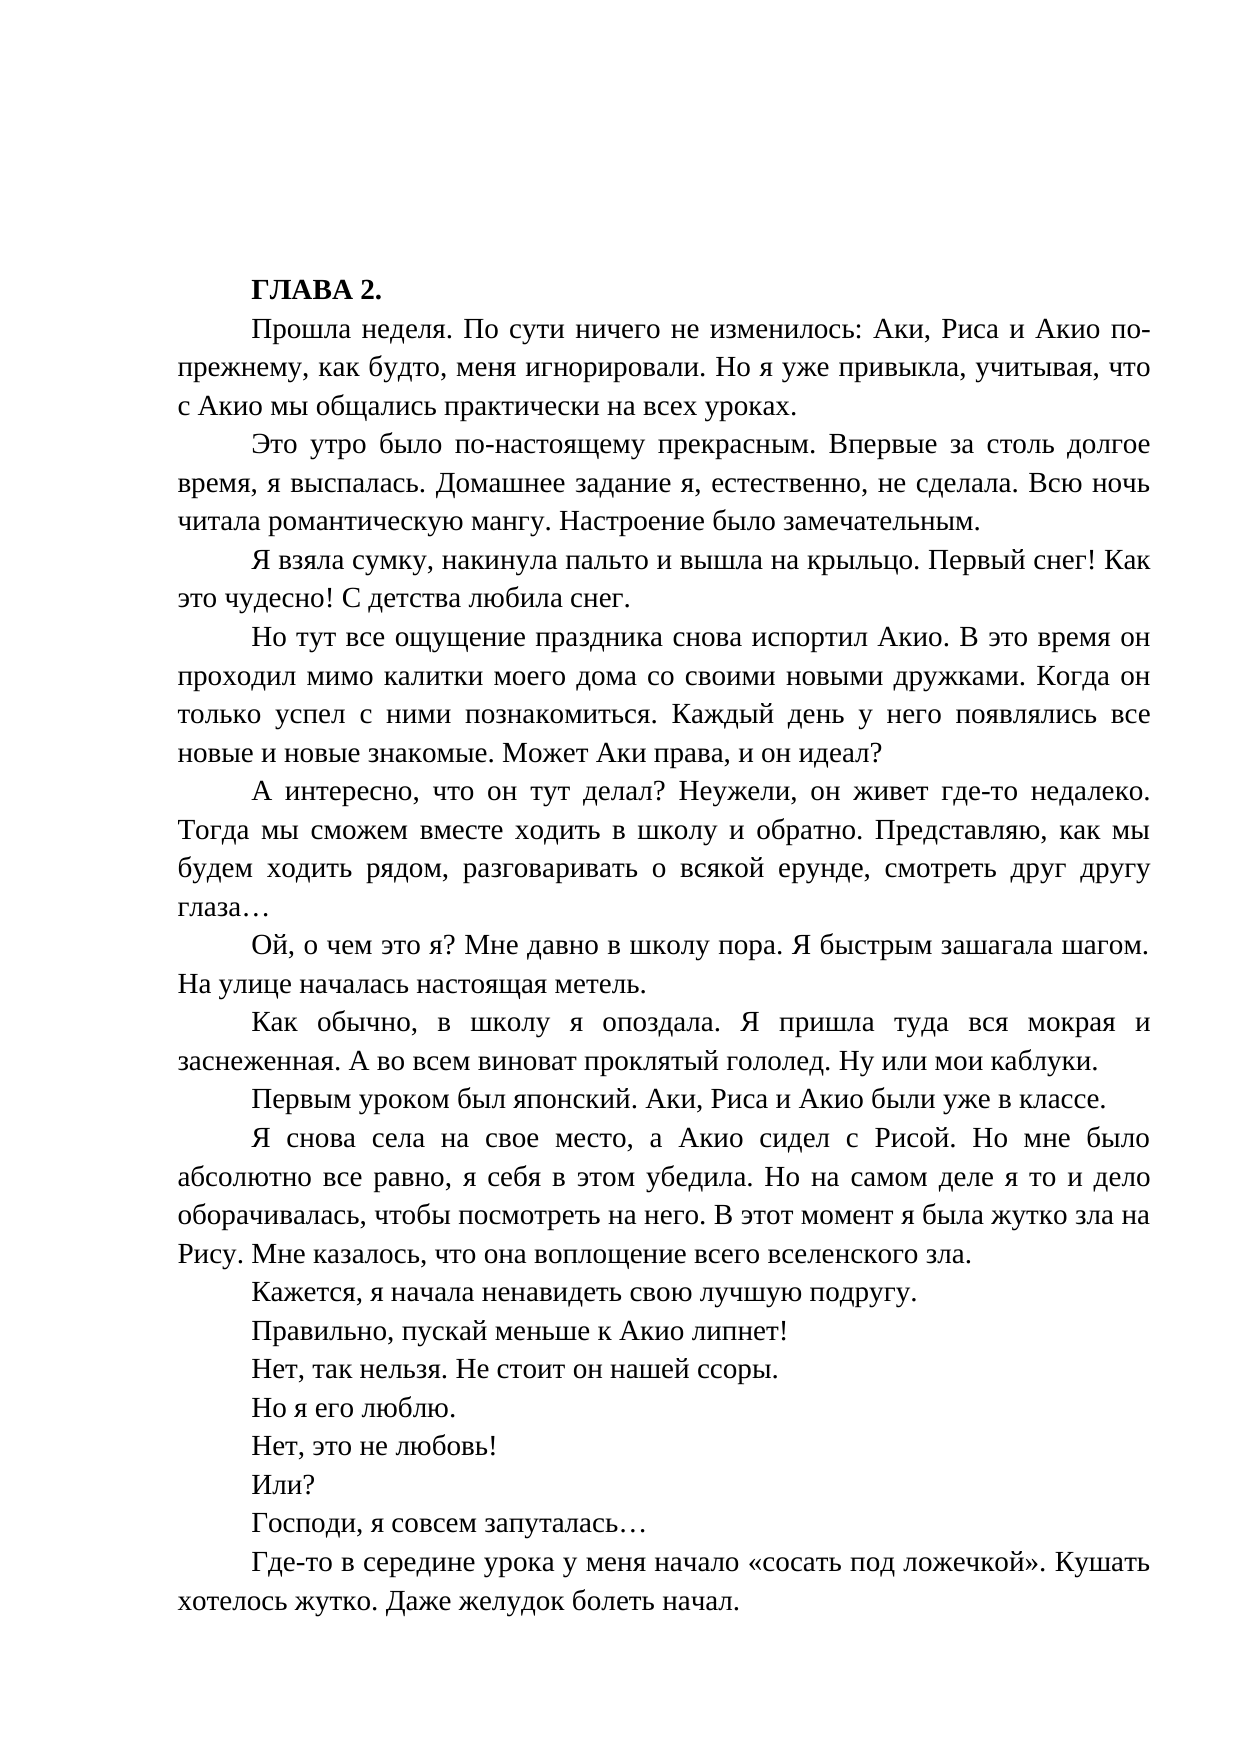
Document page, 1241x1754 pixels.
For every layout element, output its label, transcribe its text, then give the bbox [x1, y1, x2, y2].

text Это утро было по-настоящему прекрасным. Впервые за столь долгое время, я выспалась. Домашнее задание я, естественно, не сделала. Всю ночь читала романтическую мангу. Настроение было замечательным. [177, 426, 1152, 537]
text А интересно, что он тут делал? Неужели, он живет где-то недалеко. Тогда мы сможем вместе ходить в школу и обратно. Представляю, как мы будем ходить рядом, разговаривать о всякой ерунде, смотреть друг другу глаза… [177, 773, 1152, 922]
text Я взяла сумку, накинула пальто и вышла на крыльцо. Первый снег! Как это чудесно! С детства любила снег. [177, 542, 1152, 614]
text Ой, о чем это я? Мне давно в школу пора. Я быстрым зашагала шагом. На улице началась настоящая метель. [177, 927, 1152, 999]
text Как обычно, в школу я опоздала. Я пришла туда вся мокрая и заснеженная. А во всем виноват проклятый гололед. Ну или мои каблуки. [177, 1004, 1152, 1077]
text Или? [177, 1467, 1152, 1501]
text Первым уроком был японский. Аки, Риса и Акио были уже в классе. [177, 1082, 1152, 1115]
text Нет, это не любовь! [177, 1428, 1152, 1462]
text Кажется, я начала ненавидеть свою лучшую подругу. [177, 1274, 1152, 1308]
text Нет, так нельзя. Не стоит он нашей ссоры. [177, 1351, 1152, 1385]
text Но тут все ощущение праздника снова испортил Акио. В это время он проходил мимо калитки моего дома со своими новыми дружками. Когда он только успел с ними познакомиться. Каждый день у него появлялись все новые и новые знакомые. Может Аки права, и он идеал? [177, 619, 1152, 768]
text Правильно, пускай меньше к Акио липнет! [177, 1313, 1152, 1346]
text ГЛАВА 2. [177, 272, 1152, 306]
text Господи, я совсем запуталась… [177, 1506, 1152, 1539]
text Но я его люблю. [177, 1390, 1152, 1423]
text Где-то в середине урока у меня начало «сосать под ложечкой». Кушать хотелось жутко. Даже желудок болеть начал. [177, 1544, 1152, 1616]
text Прошла неделя. По сути ничего не изменилось: Аки, Риса и Акио по-прежнему, как будто, меня игнорировали. Но я уже привыкла, учитывая, что с Акио мы общались практически на всех уроках. [177, 311, 1152, 421]
text Я снова села на свое место, а Акио сидел с Рисой. Но мне было абсолютно все равно, я себя в этом убедила. Но на самом деле я то и дело оборачивалась, чтобы посмотреть на него. В этот момент я была жутко зла на Рису. Мне казалось, что она воплощение всего вселенского зла. [177, 1120, 1152, 1269]
